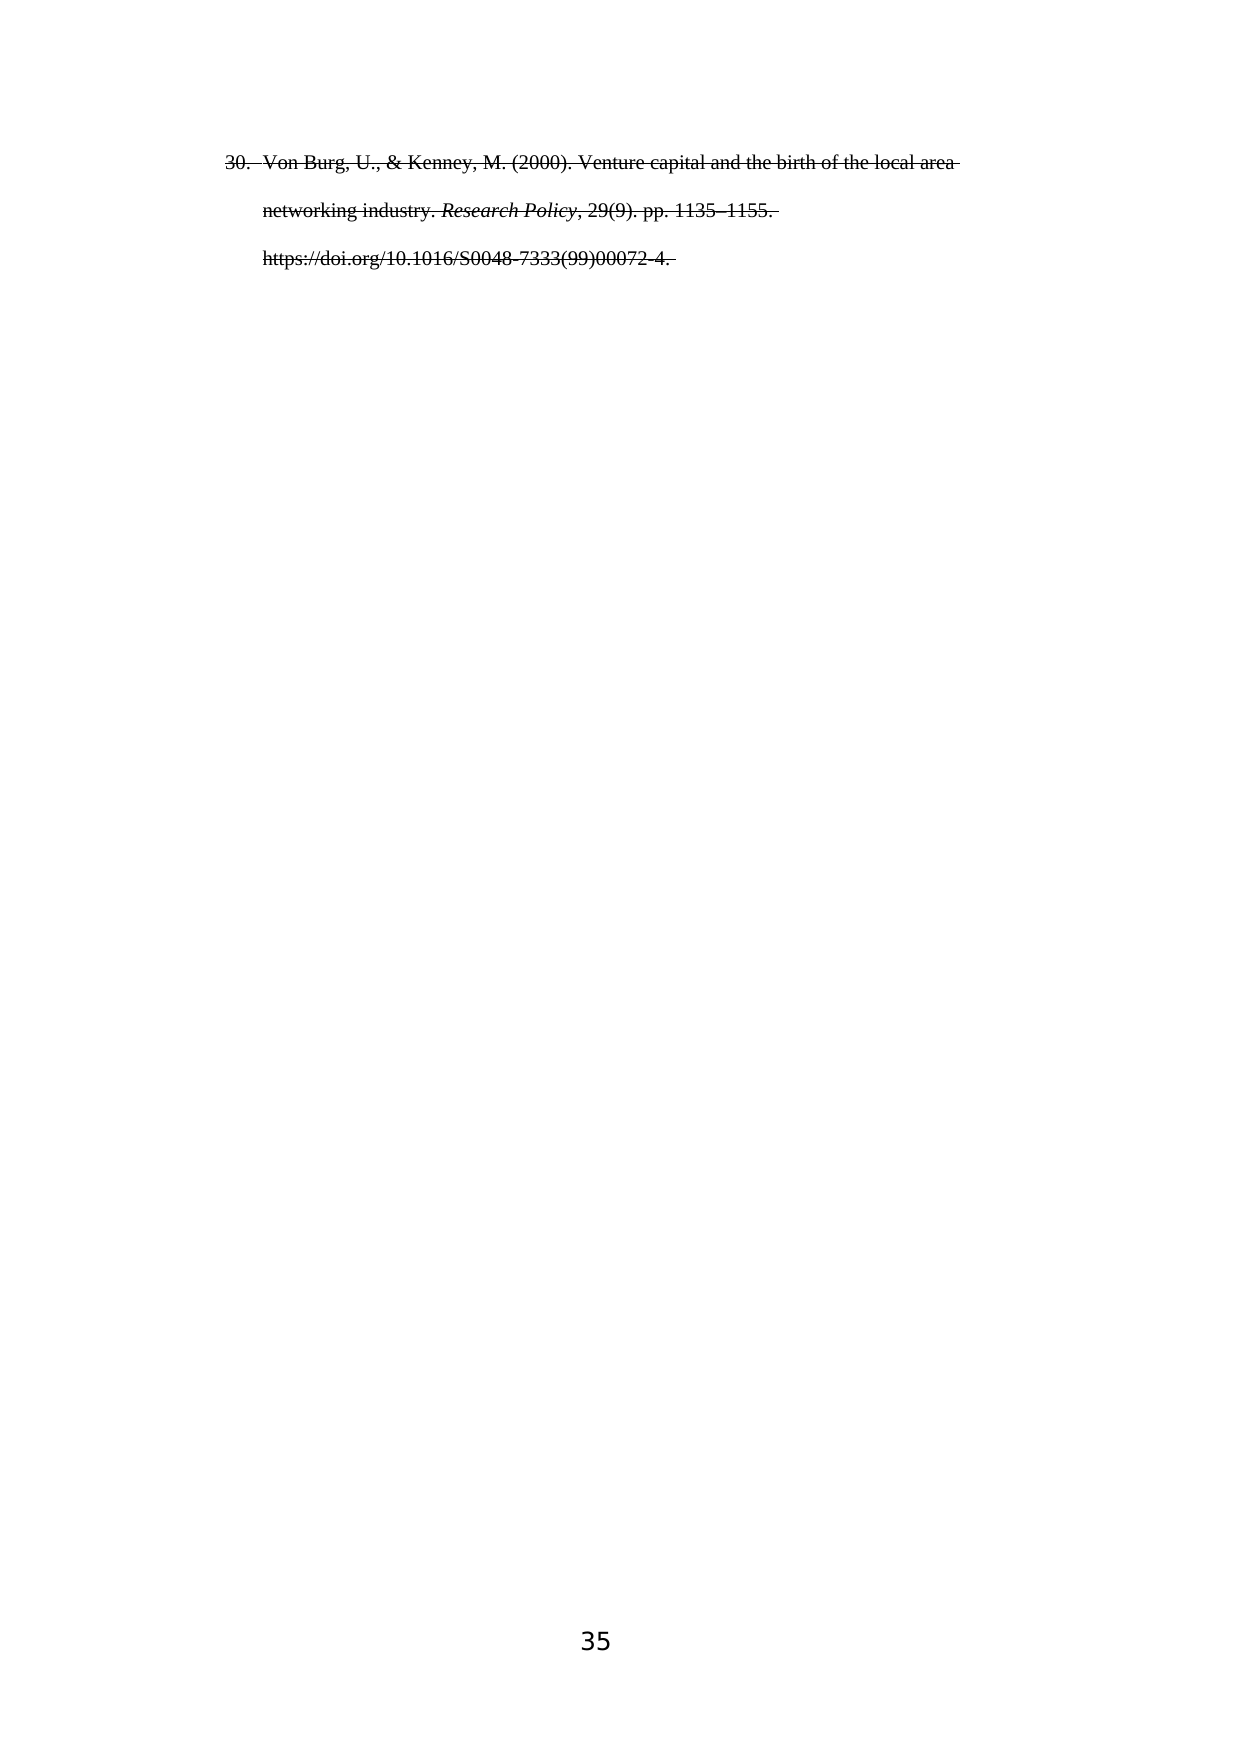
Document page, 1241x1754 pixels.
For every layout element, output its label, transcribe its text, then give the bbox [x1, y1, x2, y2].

list Von Burg, U., & Kenney, M. (2000). Venture capital and the birth of the local area networking industry. Research Policy, 29(9). pp. 1135–1155. https://doi.org/10.1016/S0048-7333(99)00072-4. [225, 150, 1004, 270]
